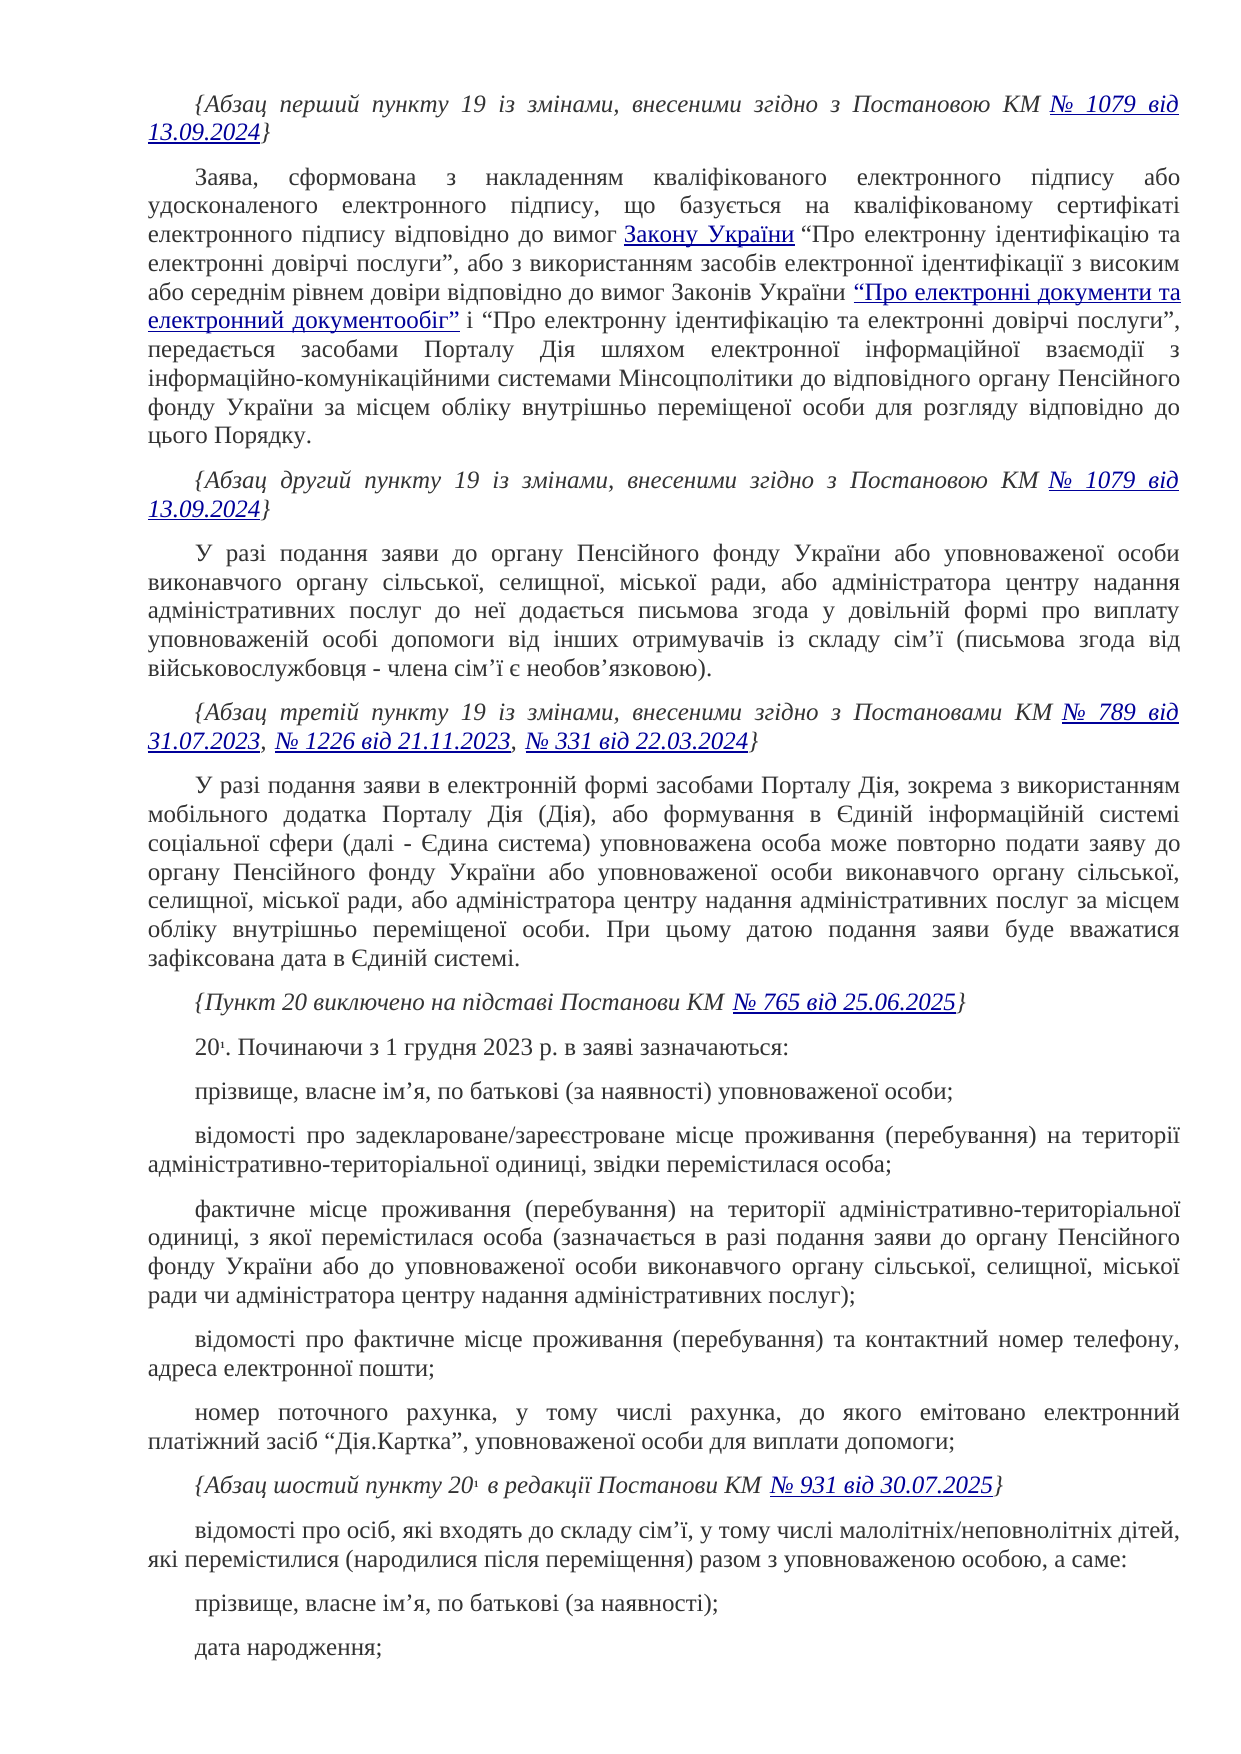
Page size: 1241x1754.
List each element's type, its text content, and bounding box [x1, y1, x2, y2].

text номер поточного рахунка, у тому числі рахунка, до якого емітовано електронний платіжний засіб “Дія.Картка”, уповноваженої особи для виплати допомоги; [148, 1397, 1181, 1455]
text {Абзац шостий пункту 20-1 в редакції Постанови КМ № 931 від 30.07.2025} [148, 1471, 1181, 1499]
text {Пункт 20 виключено на підставі Постанови КМ № 765 від 25.06.2025} [148, 987, 1181, 1016]
text {Абзац перший пункту 19 із змінами, внесеними згідно з Постановою КМ № 1079 від 13.09.2024} [148, 89, 1181, 146]
text відомості про фактичне місце проживання (перебування) та контактний номер телефону, адреса електронної пошти; [148, 1324, 1181, 1382]
text Заява, сформована з накладенням кваліфікованого електронного підпису або удосконаленого електронного підпису, що базується на кваліфікованому сертифікаті електронного підпису відповідно до вимог Закону України “Про електронну ідентифікацію та електронні довірчі послуги”, або з використанням засобів електронної ідентифікації з високим або середнім рівнем довіри відповідно до вимог Законів України “Про електронні документи та електронний документообіг” і “Про електронну ідентифікацію та електронні довірчі послуги”, передається засобами Порталу Дія шляхом електронної інформаційної взаємодії з інформаційно-комунікаційними системами Мінсоцполітики до відповідного органу Пенсійного фонду України за місцем обліку внутрішньо переміщеної особи для розгляду відповідно до цього Порядку. [148, 162, 1181, 449]
text відомості про задеклароване/зареєстроване місце проживання (перебування) на території адміністративно-територіальної одиниці, звідки перемістилася особа; [148, 1121, 1181, 1178]
text прізвище, власне ім’я, по батькові (за наявності) уповноваженої особи; [148, 1076, 1181, 1105]
text У разі подання заяви в електронній формі засобами Порталу Дія, зокрема з використанням мобільного додатка Порталу Дія (Дія), або формування в Єдиній інформаційній системі соціальної сфери (далі - Єдина система) уповноважена особа може повторно подати заяву до органу Пенсійного фонду України або уповноваженої особи виконавчого органу сільської, селищної, міської ради, або адміністратора центру надання адміністративних послуг за місцем обліку внутрішньо переміщеної особи. При цьому датою подання заяви буде вважатися зафіксована дата в Єдиній системі. [148, 771, 1181, 972]
text фактичне місце проживання (перебування) на території адміністративно-територіальної одиниці, з якої перемістилася особа (зазначається в разі подання заяви до органу Пенсійного фонду України або до уповноваженої особи виконавчого органу сільської, селищної, міської ради чи адміністратора центру надання адміністративних послуг); [148, 1194, 1181, 1309]
text дата народження; [148, 1632, 1181, 1661]
text відомості про осіб, які входять до складу сім’ї, у тому числі малолітніх/неповнолітніх дітей, які перемістилися (народилися після переміщення) разом з уповноваженою особою, а саме: [148, 1515, 1181, 1572]
text {Абзац другий пункту 19 із змінами, внесеними згідно з Постановою КМ № 1079 від 13.09.2024} [148, 465, 1181, 522]
text {Абзац третій пункту 19 із змінами, внесеними згідно з Постановами КМ № 789 від 31.07.2023, № 1226 від 21.11.2023, № 331 від 22.03.2024} [148, 697, 1181, 755]
text У разі подання заяви до органу Пенсійного фонду України або уповноваженої особи виконавчого органу сільської, селищної, міської ради, або адміністратора центру надання адміністративних послуг до неї додається письмова згода у довільній формі про виплату уповноваженій особі допомоги від інших отримувачів із складу сім’ї (письмова згода від військовослужбовця - члена сім’ї є необов’язковою). [148, 538, 1181, 682]
text 20-1. Починаючи з 1 грудня 2023 р. в заяві зазначаються: [148, 1032, 1181, 1061]
text прізвище, власне ім’я, по батькові (за наявності); [148, 1588, 1181, 1617]
